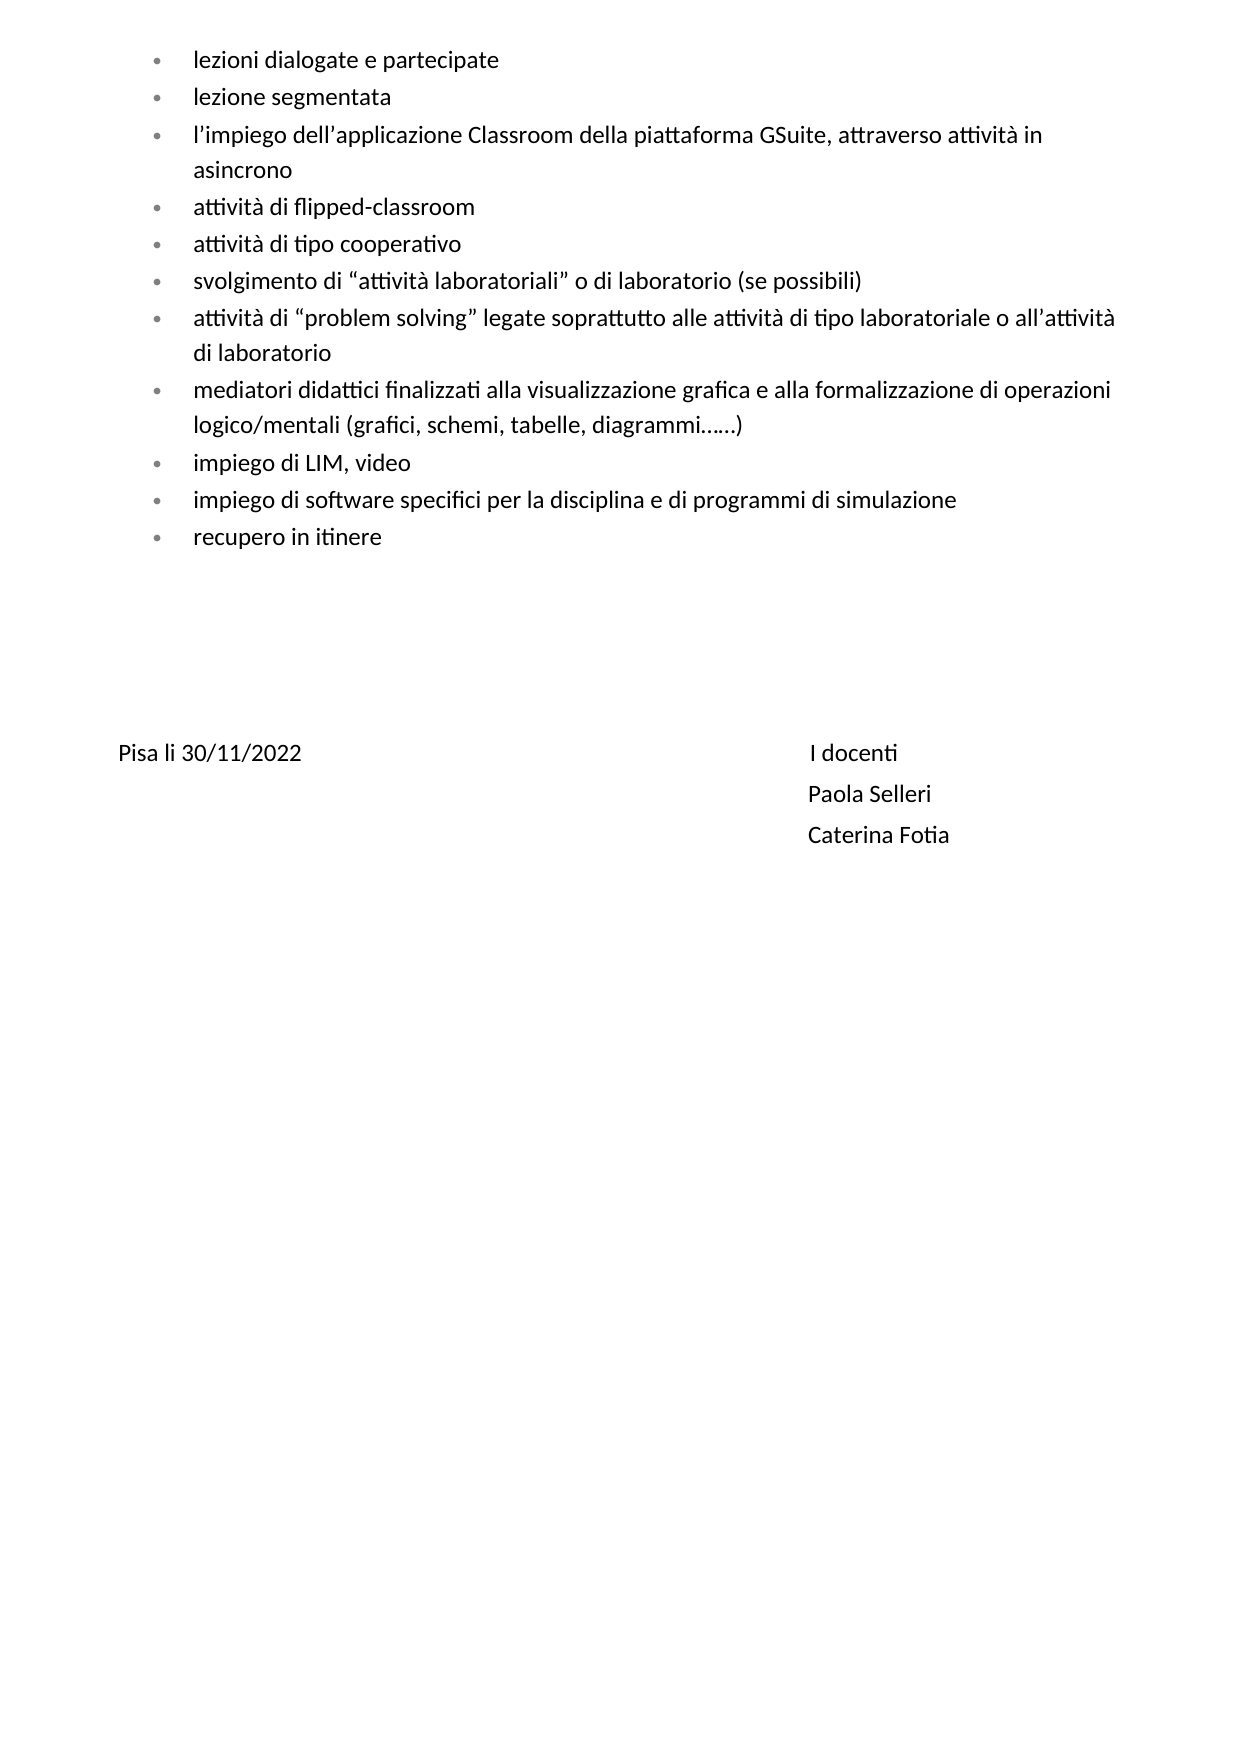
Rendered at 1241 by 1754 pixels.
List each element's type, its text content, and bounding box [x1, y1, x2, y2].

list attività di flipped-classroom [153, 191, 1122, 221]
list lezione segmentata [153, 82, 1122, 112]
list l’impiego dell’applicazione Classroom della piattaforma GSuite, attraverso attività in asincrono [153, 119, 1122, 184]
list lezioni dialogate e partecipate [153, 44, 1122, 75]
list impiego di LIM, video [153, 447, 1122, 477]
list attività di “problem solving” legate soprattutto alle attività di tipo laboratoriale o all’attività di laboratorio [153, 302, 1122, 368]
list svolgimento di “attività laboratoriali” o di laboratorio (se possibili) [153, 265, 1122, 296]
list mediatori didattici finalizzati alla visualizzazione grafica e alla formalizzazione di operazioni logico/mentali (grafici, schemi, tabelle, diagrammi……) [153, 375, 1122, 440]
list attività di tipo cooperativo [153, 228, 1122, 259]
text Caterina Fotia [118, 819, 1122, 849]
text Pisa li 30/11/2022 I docenti [118, 737, 1122, 768]
text Paola Selleri [118, 778, 1122, 809]
list impiego di software specifici per la disciplina e di programmi di simulazione [153, 484, 1122, 514]
list recupero in itinere [153, 521, 1122, 552]
